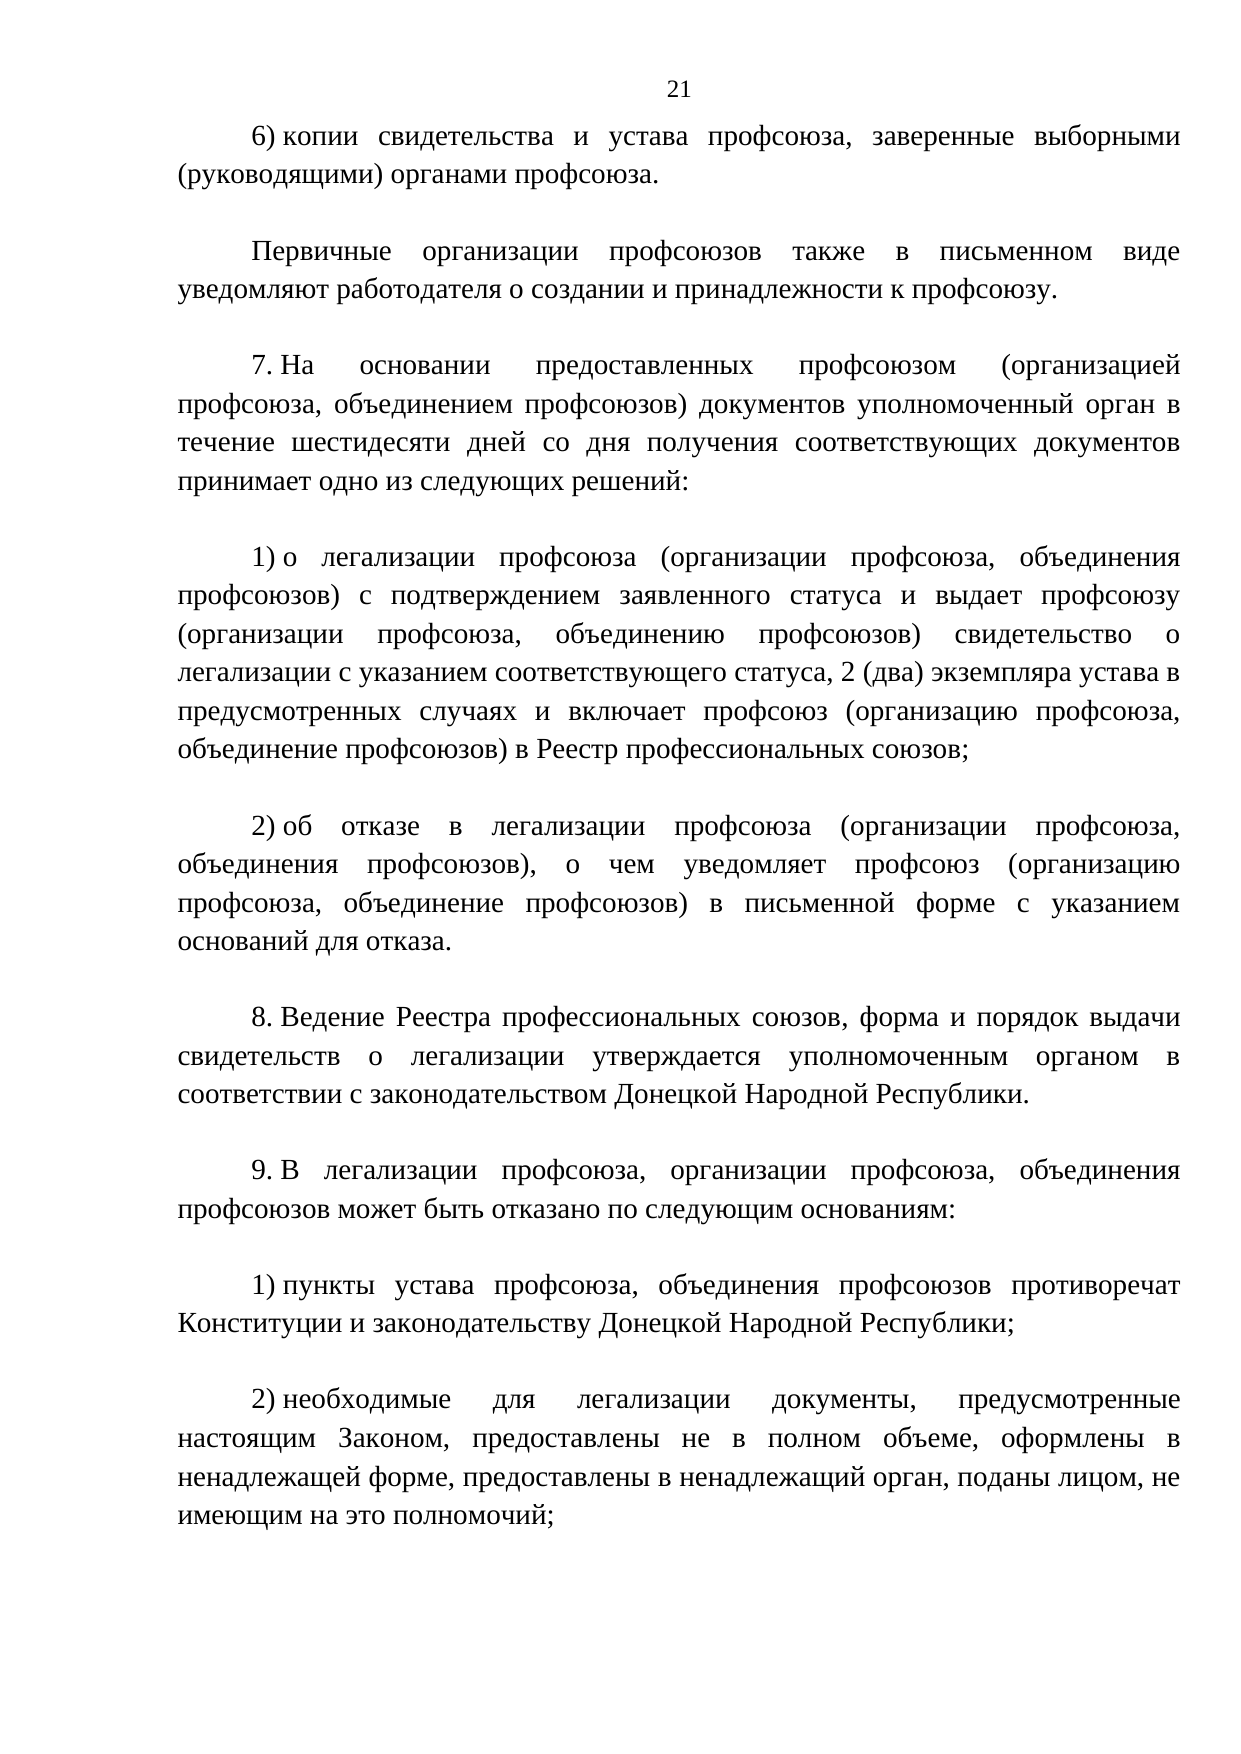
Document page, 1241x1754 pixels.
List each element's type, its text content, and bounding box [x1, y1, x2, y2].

text 2) об отказе в легализации профсоюза (организации профсоюза, объединения профсоюзов), о чем уведомляет профсоюз (организацию профсоюза, объединение профсоюзов) в письменной форме с указанием оснований для отказа. [177, 808, 1181, 957]
text 9. В легализации профсоюза, организации профсоюза, объединения профсоюзов может быть отказано по следующим основаниям: [177, 1152, 1181, 1224]
text 1) пункты устава профсоюза, объединения профсоюзов противоречат Конституции и законодательству Донецкой Народной Республики; [177, 1267, 1181, 1339]
text 7. На основании предоставленных профсоюзом (организацией профсоюза, объединением профсоюзов) документов уполномоченный орган в течение шестидесяти дней со дня получения соответствующих документов принимает одно из следующих решений: [177, 347, 1181, 496]
text Первичные организации профсоюзов также в письменном виде уведомляют работодателя о создании и принадлежности к профсоюзу. [177, 233, 1181, 305]
text 8. Ведение Реестра профессиональных союзов, форма и порядок выдачи свидетельств о легализации утверждается уполномоченным органом в соответствии с законодательством Донецкой Народной Республики. [177, 999, 1181, 1110]
text 6) копии свидетельства и устава профсоюза, заверенные выборными (руководящими) органами профсоюза. [177, 118, 1181, 190]
text 2) необходимые для легализации документы, предусмотренные настоящим Законом, предоставлены не в полном объеме, оформлены в ненадлежащей форме, предоставлены в ненадлежащий орган, поданы лицом, не имеющим на это полномочий; [177, 1382, 1181, 1531]
text 1) о легализации профсоюза (организации профсоюза, объединения профсоюзов) с подтверждением заявленного статуса и выдает профсоюзу (организации профсоюза, объединению профсоюзов) свидетельство о легализации с указанием соответствующего статуса, 2 (два) экземпляра устава в предусмотренных случаях и включает профсоюз (организацию профсоюза, объединение профсоюзов) в Реестр профессиональных союзов; [177, 539, 1181, 765]
